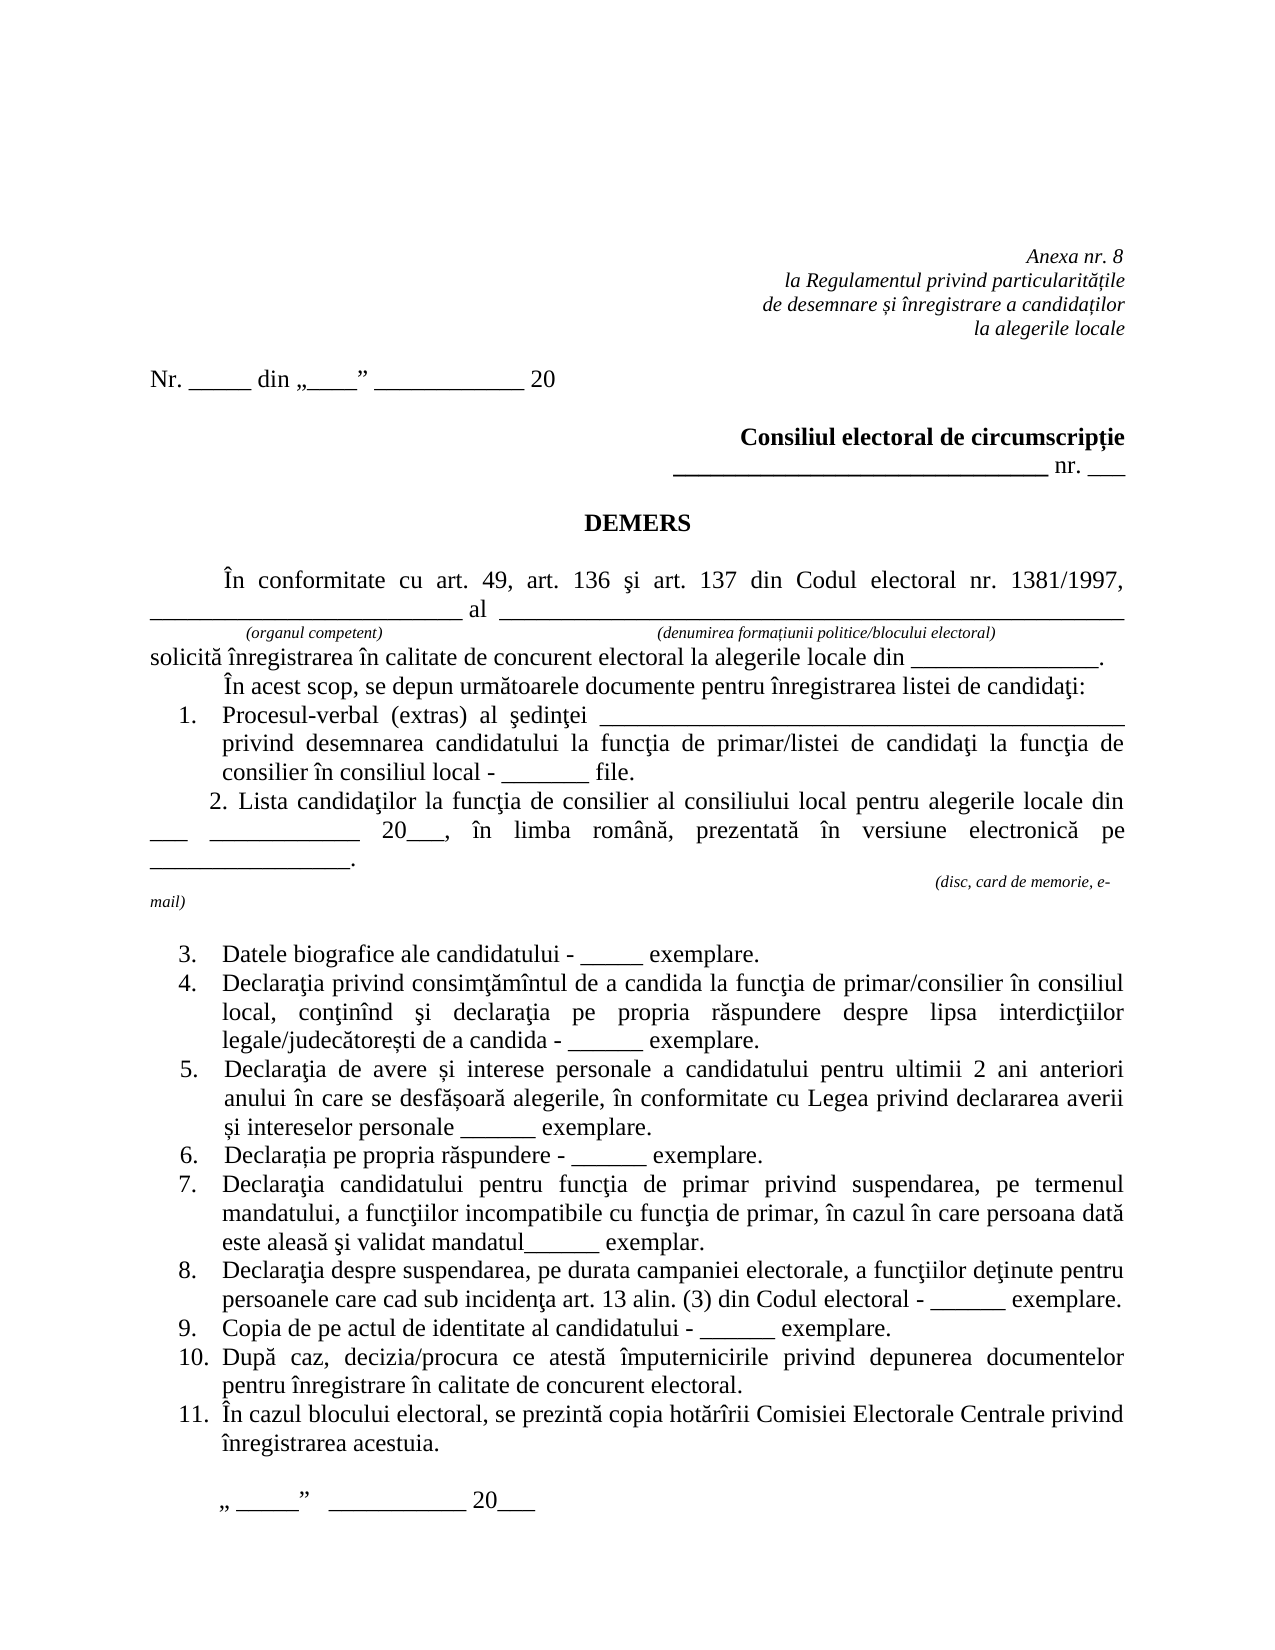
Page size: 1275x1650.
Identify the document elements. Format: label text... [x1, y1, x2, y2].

text „ _____” ___________ 20___ [150, 1486, 1125, 1514]
list Declaraţia despre suspendarea, pe durata campaniei electorale, a funcţiilor deţinute pentru persoanele care cad sub incidenţa art. 13 alin. (3) din Codul electoral - ______ exemplare. [178, 1256, 1125, 1313]
text solicită înregistrarea în calitate de concurent electoral la alegerile locale din _______________. [150, 642, 1125, 671]
text În conformitate cu art. 49, art. 136 şi art. 137 din Codul electoral nr. 1381/1997, _________________________ al __________________________________________________ [150, 566, 1125, 623]
list În cazul blocului electoral, se prezintă copia hotărîrii Comisiei Electorale Centrale privind înregistrarea acestuia. [178, 1399, 1125, 1457]
list Declarația pe propria răspundere - ______ exemplare. [179, 1141, 1125, 1169]
list Copia de pe actul de identitate al candidatului - ______ exemplare. [178, 1313, 1125, 1342]
list Declaraţia de avere și interese personale a candidatului pentru ultimii 2 ani anteriori anului în care se desfășoară alegerile, în conformitate cu Legea privind declararea averii și intereselor personale ______ exemplare. [179, 1054, 1125, 1141]
list Declaraţia privind consimţămîntul de a candida la funcţia de primar/consilier în consiliul local, conţinînd şi declaraţia pe propria răspundere despre lipsa interdicţiilor legale/judecătorești de a candida - ______ exemplare. [178, 968, 1125, 1054]
text Consiliul electoral de circumscripție [150, 422, 1125, 451]
text Anexa nr. 8 [150, 244, 1125, 268]
text de desemnare și înregistrare a candidaților [150, 292, 1125, 316]
list Declaraţia candidatului pentru funcţia de primar privind suspendarea, pe termenul mandatului, a funcţiilor incompatibile cu funcţia de primar, în cazul în care persoana dată este aleasă şi validat mandatul______ exemplar. [178, 1169, 1125, 1256]
list Datele biografice ale candidatului - _____ exemplare. [178, 939, 1125, 968]
text la Regulamentul privind particularitățile [150, 268, 1125, 292]
text (disc, card de memorie, e-mail) [150, 872, 1125, 911]
text la alegerile locale [150, 316, 1125, 340]
text DEMERS [150, 508, 1125, 537]
list După caz, decizia/procura ce atestă împuternicirile privind depunerea documentelor pentru înregistrare în calitate de concurent electoral. [178, 1342, 1125, 1399]
list Lista candidaţilor la funcţia de consilier al consiliului local pentru alegerile locale din ___ ____________ 20___, în limba română, prezentată în versiune electronică pe ________________. [150, 786, 1125, 872]
text În acest scop, se depun următoarele documente pentru înregistrarea listei de candidaţi: [150, 671, 1125, 700]
list Procesul-verbal (extras) al şedinţei __________________________________________ privind desemnarea candidatului la funcţia de primar/listei de candidaţi la funcţia de consilier în consiliul local - _______ file. [178, 700, 1125, 786]
text (organul competent) (denumirea formațiunii politice/blocului electoral) [150, 623, 1125, 642]
text ______________________________ nr. ___ [150, 451, 1125, 479]
text Nr. _____ din „____” ____________ 20 [150, 364, 1125, 393]
